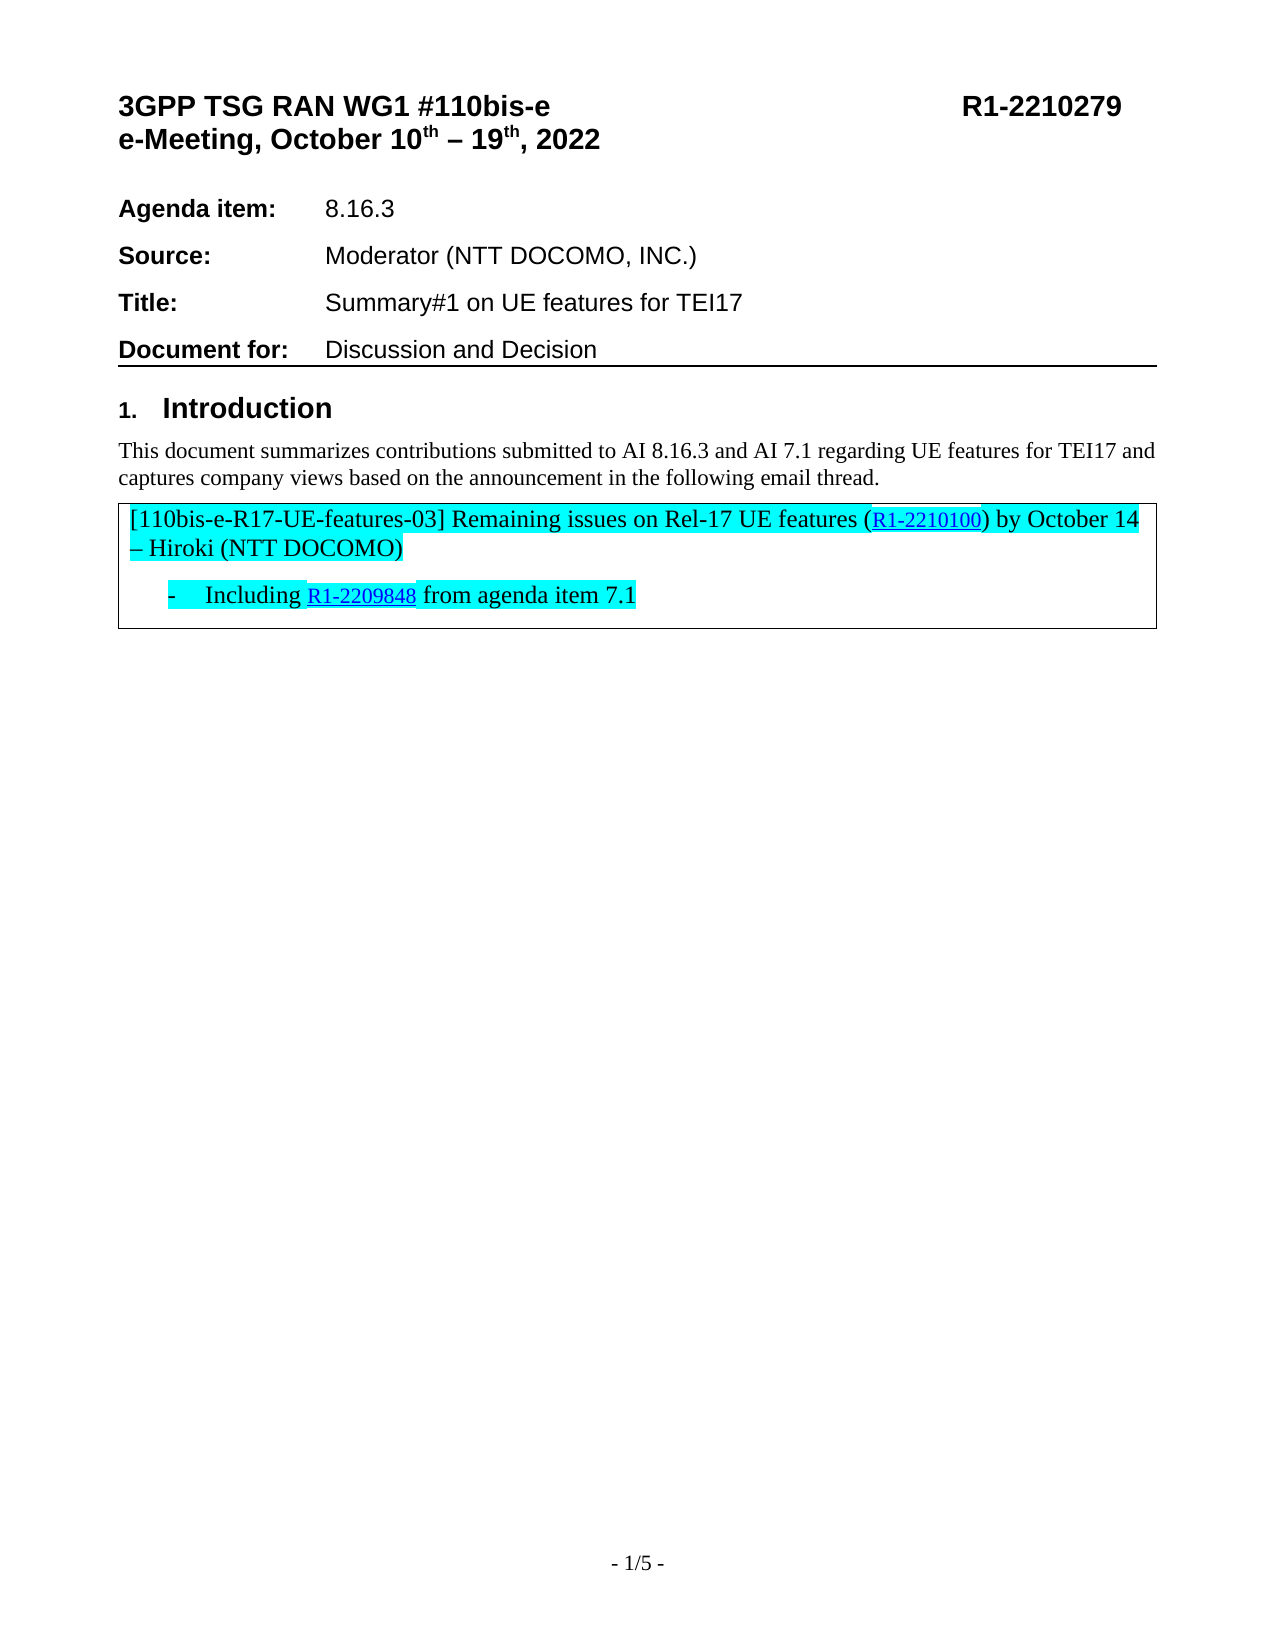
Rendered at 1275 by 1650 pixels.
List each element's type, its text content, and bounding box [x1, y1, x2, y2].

text Document for: Discussion and Decision [118, 335, 1157, 365]
subtitle Introduction [118, 392, 1157, 425]
table_header [110bis-e-R17-UE-features-03] Remaining issues on Rel-17 UE features (R1-2210100) by October 14 – Hiroki (NTT DOCOMO) Including R1-2209848 from agenda item 7.1 [119, 504, 1156, 628]
text Agenda item: 8.16.3 [118, 194, 1157, 222]
text This document summarizes contributions submitted to AI 8.16.3 and AI 7.1 regarding UE features for TEI17 and captures company views based on the announcement in the following email thread. [118, 438, 1157, 490]
text Title: Summary#1 on UE features for TEI17 [118, 288, 1157, 316]
text Source: Moderator (NTT DOCOMO, INC.) [118, 241, 1157, 269]
text e-Meeting, October 10th – 19th, 2022 [118, 122, 1157, 156]
text 3GPP TSG RAN WG1 #110bis-e R1-2210279 [118, 89, 1157, 122]
